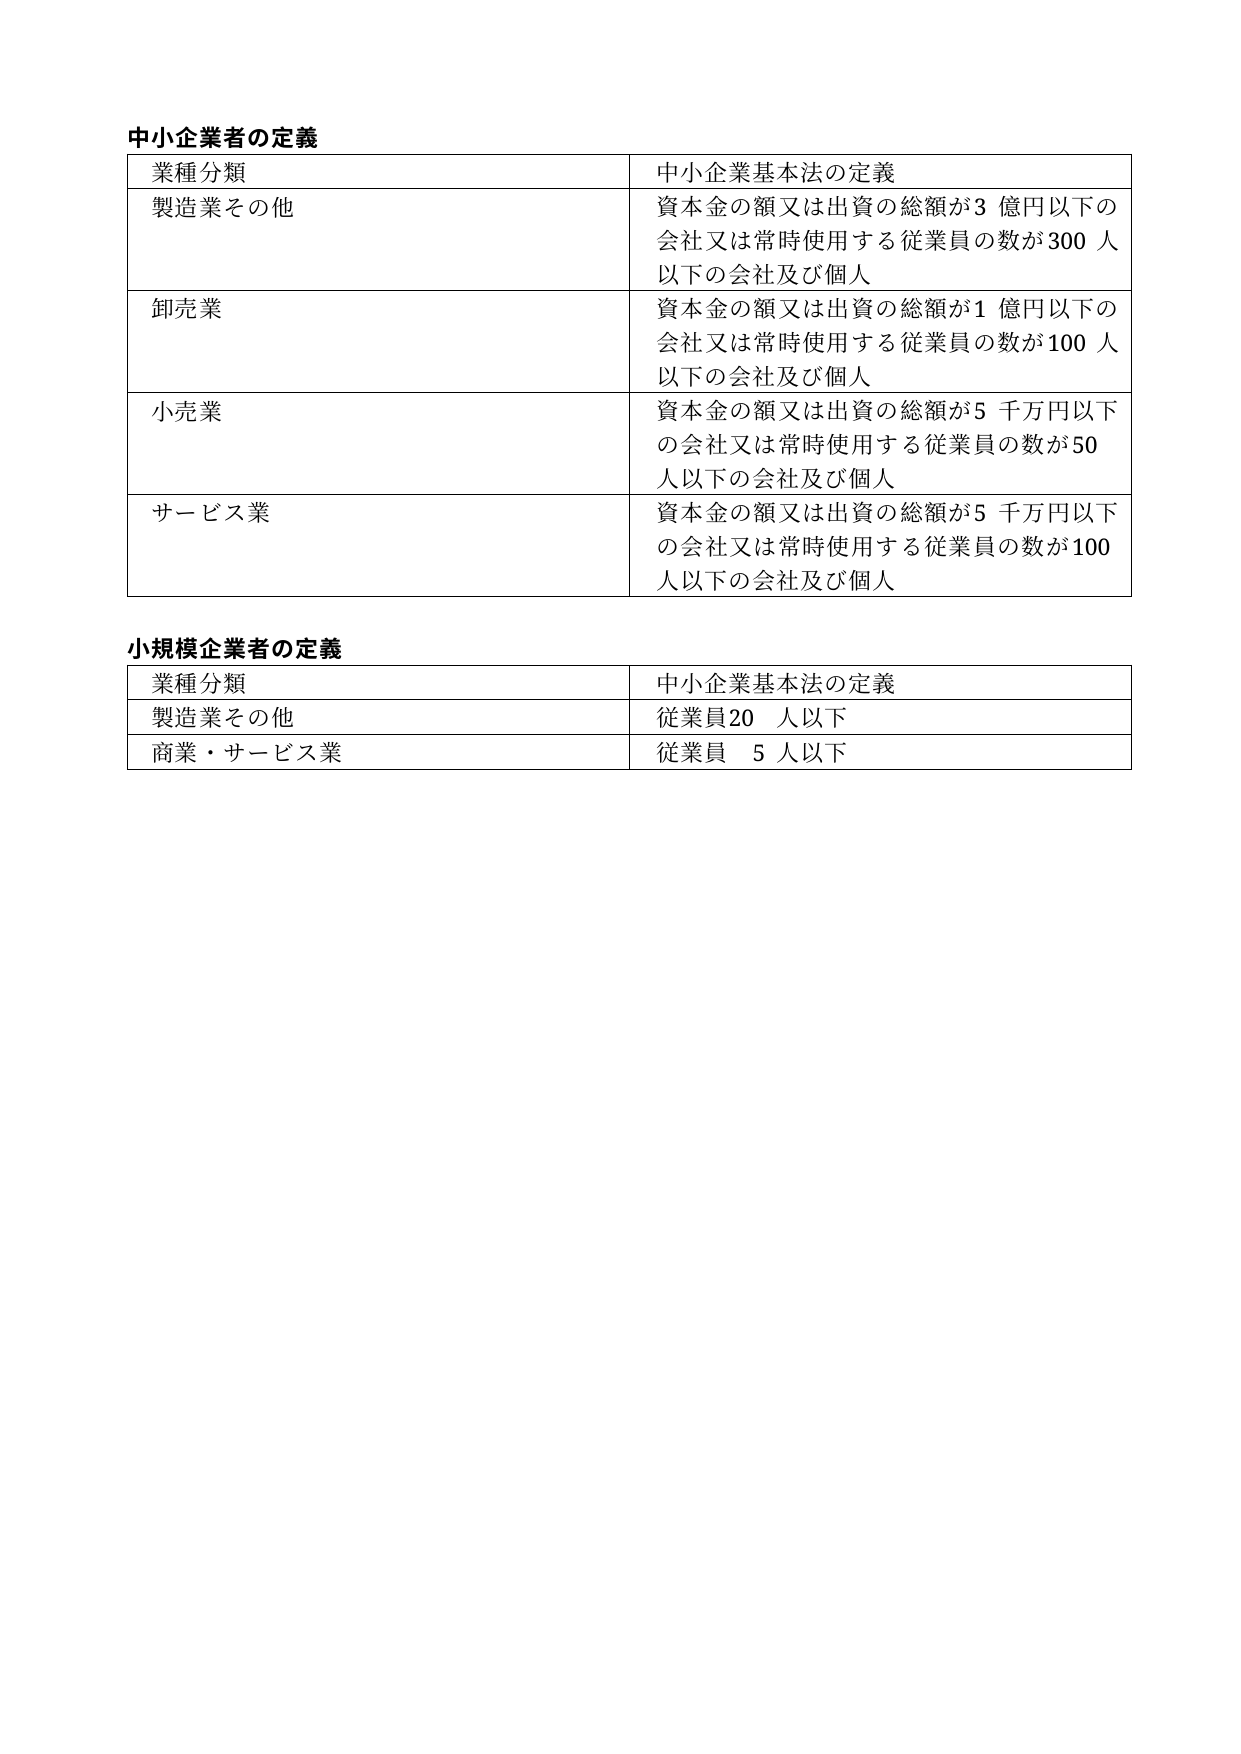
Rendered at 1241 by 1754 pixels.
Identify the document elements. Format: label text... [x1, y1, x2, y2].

text 中小企業者の定義 [127, 120, 1113, 153]
table_cell 資本金の額又は出資の総額が5千万円以下の会社又は常時使用する従業員の数が100人以下の会社及び個人 [630, 495, 1131, 596]
table_header 業種分類 [128, 155, 629, 188]
table_cell 小売業 [128, 393, 629, 494]
table_cell 製造業その他 [128, 700, 629, 734]
table_header 中小企業基本法の定義 [630, 666, 1131, 699]
text 小規模企業者の定義 [127, 631, 1113, 664]
table_cell 従業員 5人以下 [630, 735, 1131, 768]
table_cell 資本金の額又は出資の総額が3億円以下の会社又は常時使用する従業員の数が300人以下の会社及び個人 [630, 189, 1131, 290]
table_cell 資本金の額又は出資の総額が5千万円以下の会社又は常時使用する従業員の数が50人以下の会社及び個人 [630, 393, 1131, 494]
table_header 中小企業基本法の定義 [630, 155, 1131, 188]
table_header 業種分類 [128, 666, 629, 699]
table_cell 商業・サービス業 [128, 735, 629, 768]
table_cell 資本金の額又は出資の総額が1億円以下の会社又は常時使用する従業員の数が100人以下の会社及び個人 [630, 291, 1131, 392]
table_cell 従業員20人以下 [630, 700, 1131, 734]
table_cell 卸売業 [128, 291, 629, 392]
table_cell 製造業その他 [128, 189, 629, 290]
table_cell サービス業 [128, 495, 629, 596]
